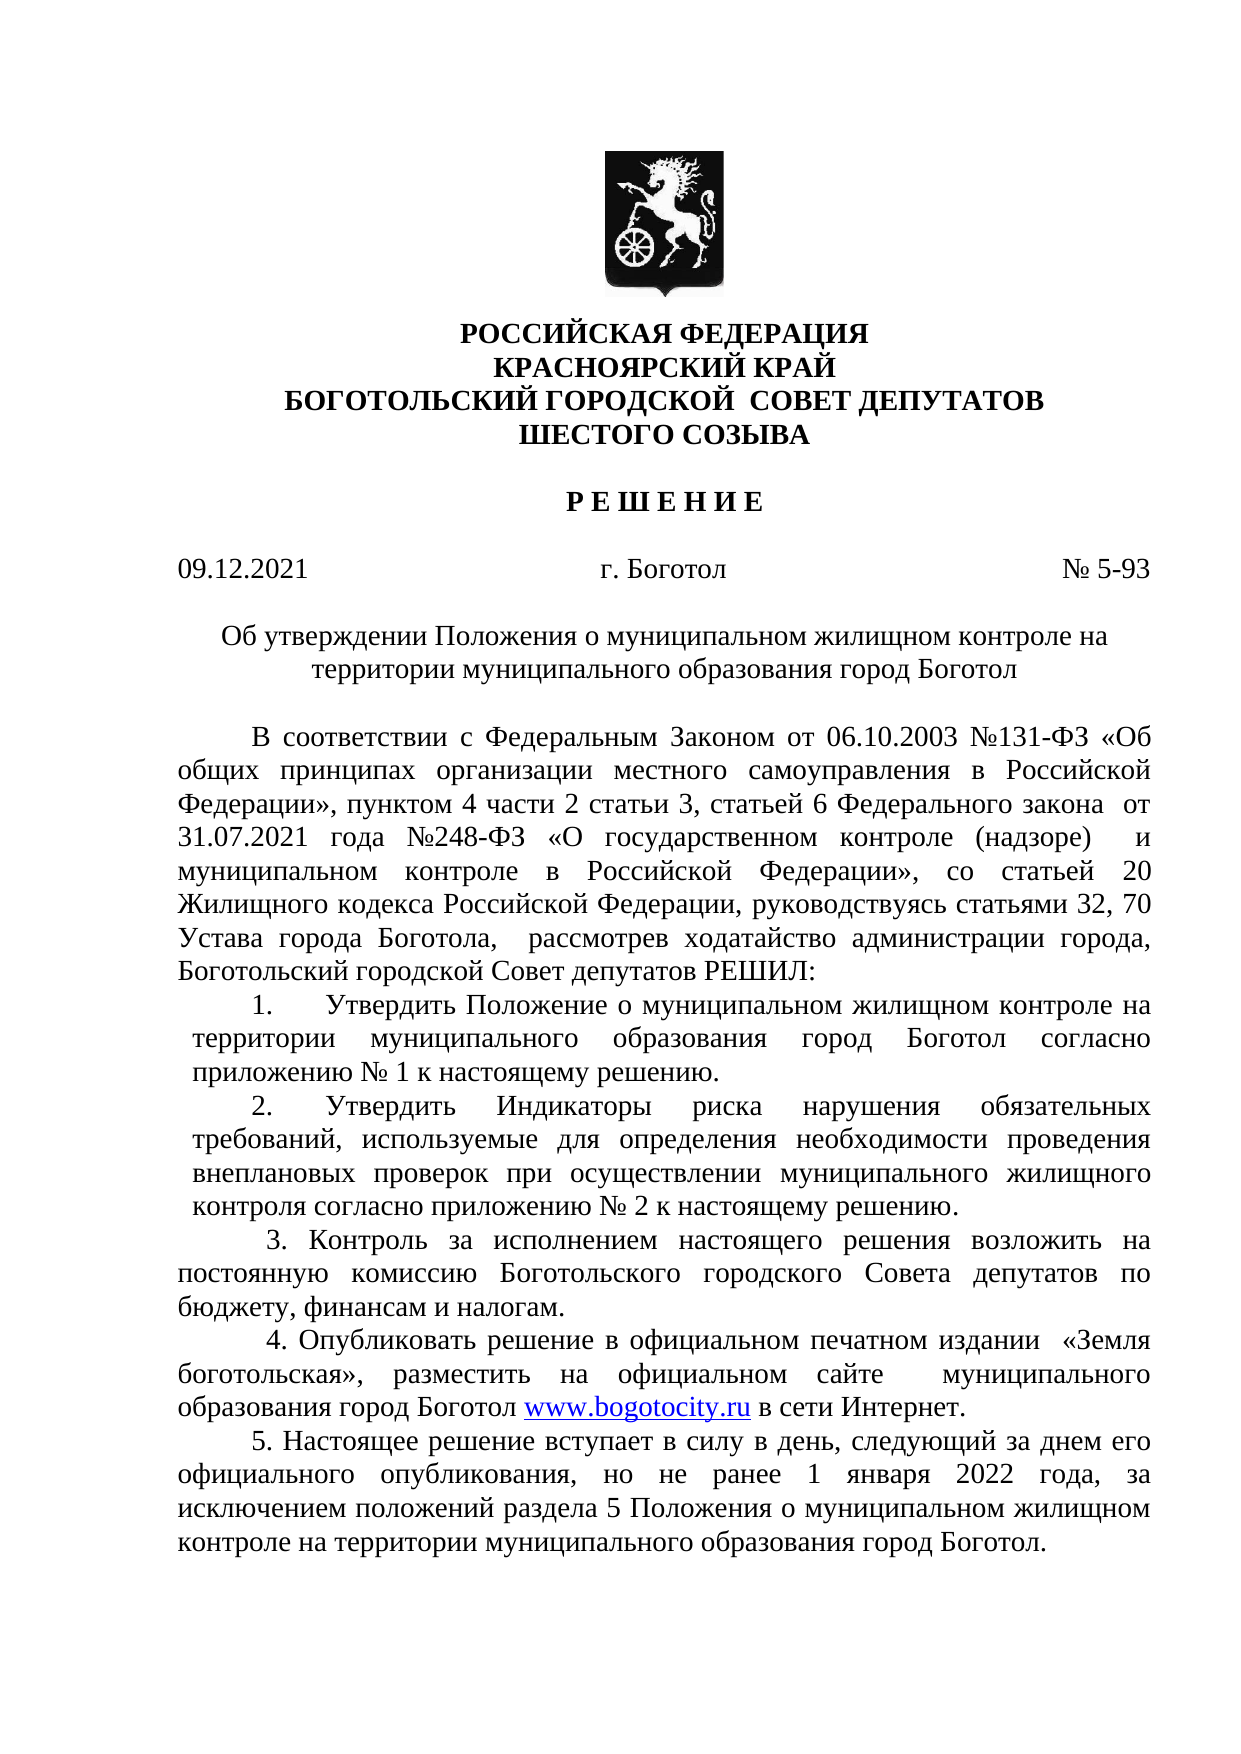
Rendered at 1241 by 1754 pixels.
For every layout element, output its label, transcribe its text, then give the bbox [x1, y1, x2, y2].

list Утвердить Положение о муниципальном жилищном контроле на территории муниципального образования город Боготол согласно приложению № 1 к настоящему решению. [192, 987, 1152, 1088]
text 5. Настоящее решение вступает в силу в день, следующий за днем его официального опубликования, но не ранее 1 января 2022 года, за исключением положений раздела 5 Положения о муниципальном жилищном контроле на территории муниципального образования город Боготол. [177, 1423, 1152, 1557]
text 3. Контроль за исполнением настоящего решения возложить на постоянную комиссию Боготольского городского Совета депутатов по бюджету, финансам и налогам. [177, 1222, 1152, 1322]
text 09.12.2021 г. Боготол № 5-93 [177, 551, 1152, 584]
picture [605, 151, 724, 297]
text Об утверждении Положения о муниципальном жилищном контроле на территории муниципального образования город Боготол [177, 618, 1152, 685]
text ШЕСТОГО СОЗЫВА [177, 417, 1152, 450]
text В соответствии с Федеральным Законом от 06.10.2003 №131-ФЗ «Об общих принципах организации местного самоуправления в Российской Федерации», пунктом 4 части 2 статьи 3, статьей 6 Федерального закона от 31.07.2021 года №248-ФЗ «О государственном контроле (надзоре) и муниципальном контроле в Российской Федерации», со статьей 20 Жилищного кодекса Российской Федерации, руководствуясь статьями 32, 70 Устава города Боготола, рассмотрев ходатайство администрации города, Боготольский городской Совет депутатов РЕШИЛ: [177, 719, 1152, 987]
text РОССИЙСКАЯ ФЕДЕРАЦИЯ [177, 316, 1152, 350]
text 4. Опубликовать решение в официальном печатном издании «Земля боготольская», разместить на официальном сайте муниципального образования город Боготол www.bogotocity.ru в сети Интернет. [177, 1322, 1152, 1423]
list Утвердить Индикаторы риска нарушения обязательных требований, используемые для определения необходимости проведения внеплановых проверок при осуществлении муниципального жилищного контроля согласно приложению № 2 к настоящему решению. [192, 1088, 1152, 1222]
text Р Е Ш Е Н И Е [177, 484, 1152, 517]
text КРАСНОЯРСКИЙ КРАЙ [177, 350, 1152, 383]
text БОГОТОЛЬСКИЙ ГОРОДСКОЙ СОВЕТ ДЕПУТАТОВ [177, 383, 1152, 417]
